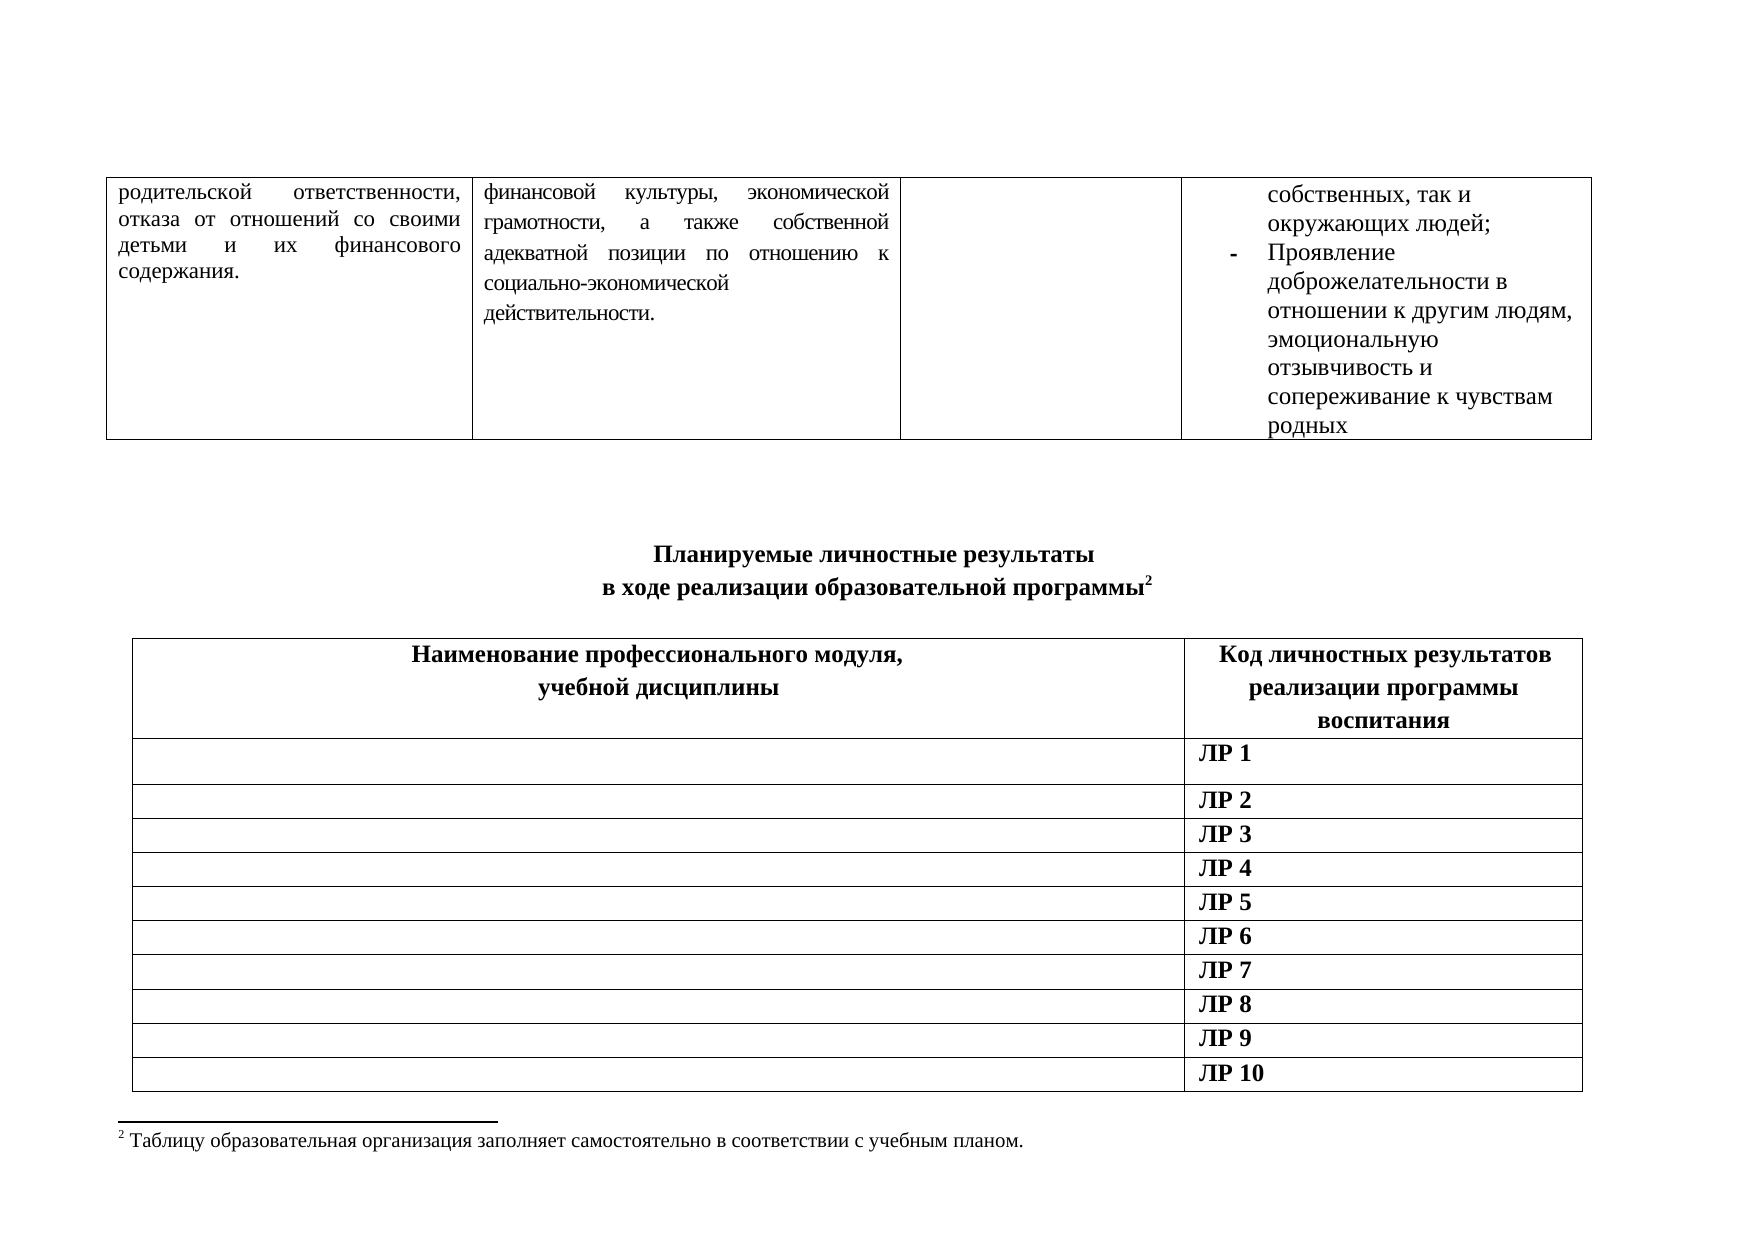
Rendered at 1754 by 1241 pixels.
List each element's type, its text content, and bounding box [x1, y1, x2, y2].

table_cell ЛР 9 [1185, 1024, 1582, 1057]
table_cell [473, 178, 900, 439]
table_cell ЛР 5 [1185, 887, 1582, 920]
table_cell [133, 955, 1184, 988]
table_cell [133, 921, 1184, 954]
table_header Наименование профессионального модуля, учебной дисциплины [133, 639, 1184, 737]
table_cell [133, 853, 1184, 886]
table_cell [133, 1058, 1184, 1091]
text Планируемые личностные результаты в ходе реализации образовательной программы [118, 539, 1636, 601]
table_cell ЛР 6 [1185, 921, 1582, 954]
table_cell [107, 178, 472, 439]
table_cell [133, 1024, 1184, 1057]
table_cell ЛР 2 [1185, 785, 1582, 818]
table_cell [901, 178, 1181, 439]
table_cell [133, 887, 1184, 920]
table_cell ЛР 8 [1185, 990, 1582, 1022]
table_cell ЛР 1 [1185, 739, 1582, 784]
table_cell ЛР 4 [1185, 853, 1582, 886]
table_cell ЛР 7 [1185, 955, 1582, 988]
table_cell [133, 739, 1184, 784]
table_cell ЛР 10 [1185, 1058, 1582, 1091]
table_cell ЛР 3 [1185, 819, 1582, 852]
table_header Код личностных результатов реализации программы воспитания [1185, 639, 1582, 737]
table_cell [1182, 178, 1591, 439]
table_cell [133, 819, 1184, 852]
table_cell [133, 785, 1184, 818]
table_cell [133, 990, 1184, 1022]
